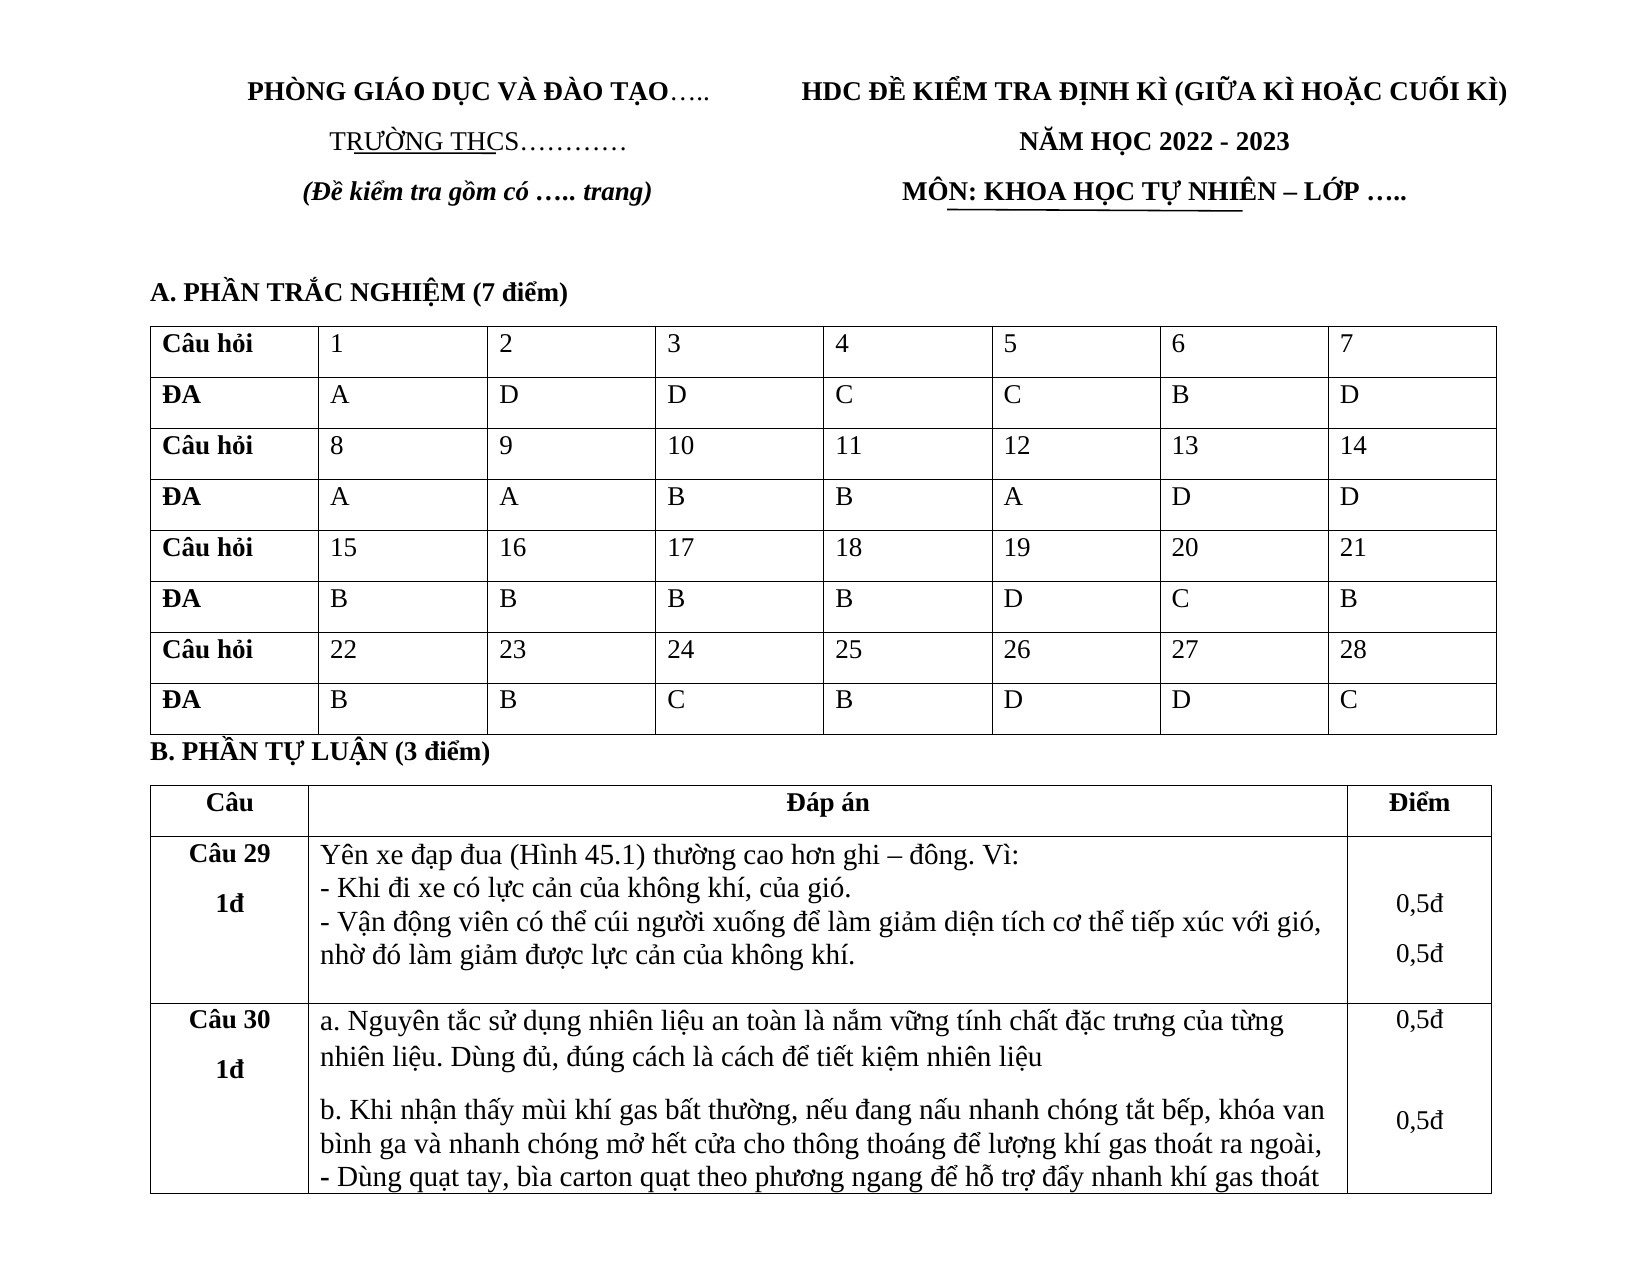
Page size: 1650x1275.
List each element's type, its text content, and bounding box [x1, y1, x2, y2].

table_cell 28 [1329, 633, 1496, 683]
table_cell 9 [488, 429, 655, 479]
table_header Đáp án [309, 786, 1347, 836]
table_cell C [993, 378, 1160, 428]
table_cell A [993, 480, 1160, 530]
table_cell B [656, 480, 823, 530]
table_cell B [824, 684, 992, 733]
table_header 6 [1161, 327, 1328, 377]
table_cell D [656, 378, 823, 428]
table_header 7 [1329, 327, 1496, 377]
table_cell ĐA [151, 480, 318, 530]
table_cell 26 [993, 633, 1160, 683]
table_cell 23 [488, 633, 655, 683]
table_header Câu [151, 786, 308, 836]
text A. PHẦN TRẮC NGHIỆM (7 điểm) [150, 276, 1500, 307]
table_cell B [488, 684, 655, 733]
table_cell 13 [1161, 429, 1328, 479]
table_cell D [1329, 378, 1496, 428]
table_cell C [656, 684, 823, 733]
table_header 4 [824, 327, 992, 377]
table_cell C [1329, 684, 1496, 733]
table_header Câu hỏi [151, 327, 318, 377]
table_cell 21 [1329, 531, 1496, 581]
table_cell 16 [488, 531, 655, 581]
table_cell ĐA [151, 582, 318, 632]
table_cell D [1161, 480, 1328, 530]
table_cell 8 [319, 429, 487, 479]
table_cell A [488, 480, 655, 530]
table_cell ĐA [151, 378, 318, 428]
table_cell C [1161, 582, 1328, 632]
table_header 2 [488, 327, 655, 377]
table_cell A [319, 480, 487, 530]
table_cell 20 [1161, 531, 1328, 581]
table_cell Yên xe đạp đua (Hình 45.1) thường cao hơn ghi – đông. Vì: - Khi đi xe có lực cản của không khí, của gió. - Vận động viên có thể cúi người xuống để làm giảm diện tích cơ thể tiếp xúc với gió, nhờ đó làm giảm được lực cản của không khí. [309, 837, 1347, 1002]
table_cell B [824, 582, 992, 632]
table_cell Câu hỏi [151, 633, 318, 683]
table_cell D [1161, 684, 1328, 733]
table_cell 10 [656, 429, 823, 479]
text B. PHẦN TỰ LUẬN (3 điểm) [150, 734, 1500, 766]
table_cell 11 [824, 429, 992, 479]
table_header 5 [993, 327, 1160, 377]
table_cell 18 [824, 531, 992, 581]
table_cell B [488, 582, 655, 632]
table_cell Câu hỏi [151, 429, 318, 479]
table_cell B [1161, 378, 1328, 428]
table_cell B [824, 480, 992, 530]
table_cell B [1329, 582, 1496, 632]
table_cell D [488, 378, 655, 428]
table_cell 19 [993, 531, 1160, 581]
table_header Điểm [1348, 786, 1491, 836]
table_cell Câu 30 1đ [151, 1004, 308, 1193]
table_header 3 [656, 327, 823, 377]
table_cell 27 [1161, 633, 1328, 683]
table_cell 22 [319, 633, 487, 683]
table_cell ĐA [151, 684, 318, 733]
table_cell 25 [824, 633, 992, 683]
table_cell B [319, 684, 487, 733]
table_cell C [824, 378, 992, 428]
table_cell 17 [656, 531, 823, 581]
table_cell 0,5đ 0,5đ [1348, 837, 1491, 1002]
table_cell 14 [1329, 429, 1496, 479]
table_cell A [319, 378, 487, 428]
table_header PHÒNG GIÁO DỤC VÀ ĐÀO TẠO….. TRƯỜNG THCS………… (Đề kiểm tra gồm có ….. trang) [178, 75, 779, 276]
table_cell 0,5đ 0,5đ [1348, 1004, 1491, 1193]
table_cell 12 [993, 429, 1160, 479]
table_cell D [993, 582, 1160, 632]
table_cell D [1329, 480, 1496, 530]
table_cell Câu 29 1đ [151, 837, 308, 1002]
table_cell B [656, 582, 823, 632]
table_header HDC ĐỀ KIỂM TRA ĐỊNH KÌ (GIỮA KÌ HOẶC CUỐI KÌ) NĂM HỌC 2022 - 2023 MÔN: KHOA HỌC TỰ NHIÊN – LỚP ….. [779, 75, 1530, 276]
table_cell D [993, 684, 1160, 733]
table_cell 15 [319, 531, 487, 581]
table_cell 24 [656, 633, 823, 683]
table_header 1 [319, 327, 487, 377]
table_cell Câu hỏi [151, 531, 318, 581]
table_cell B [319, 582, 487, 632]
